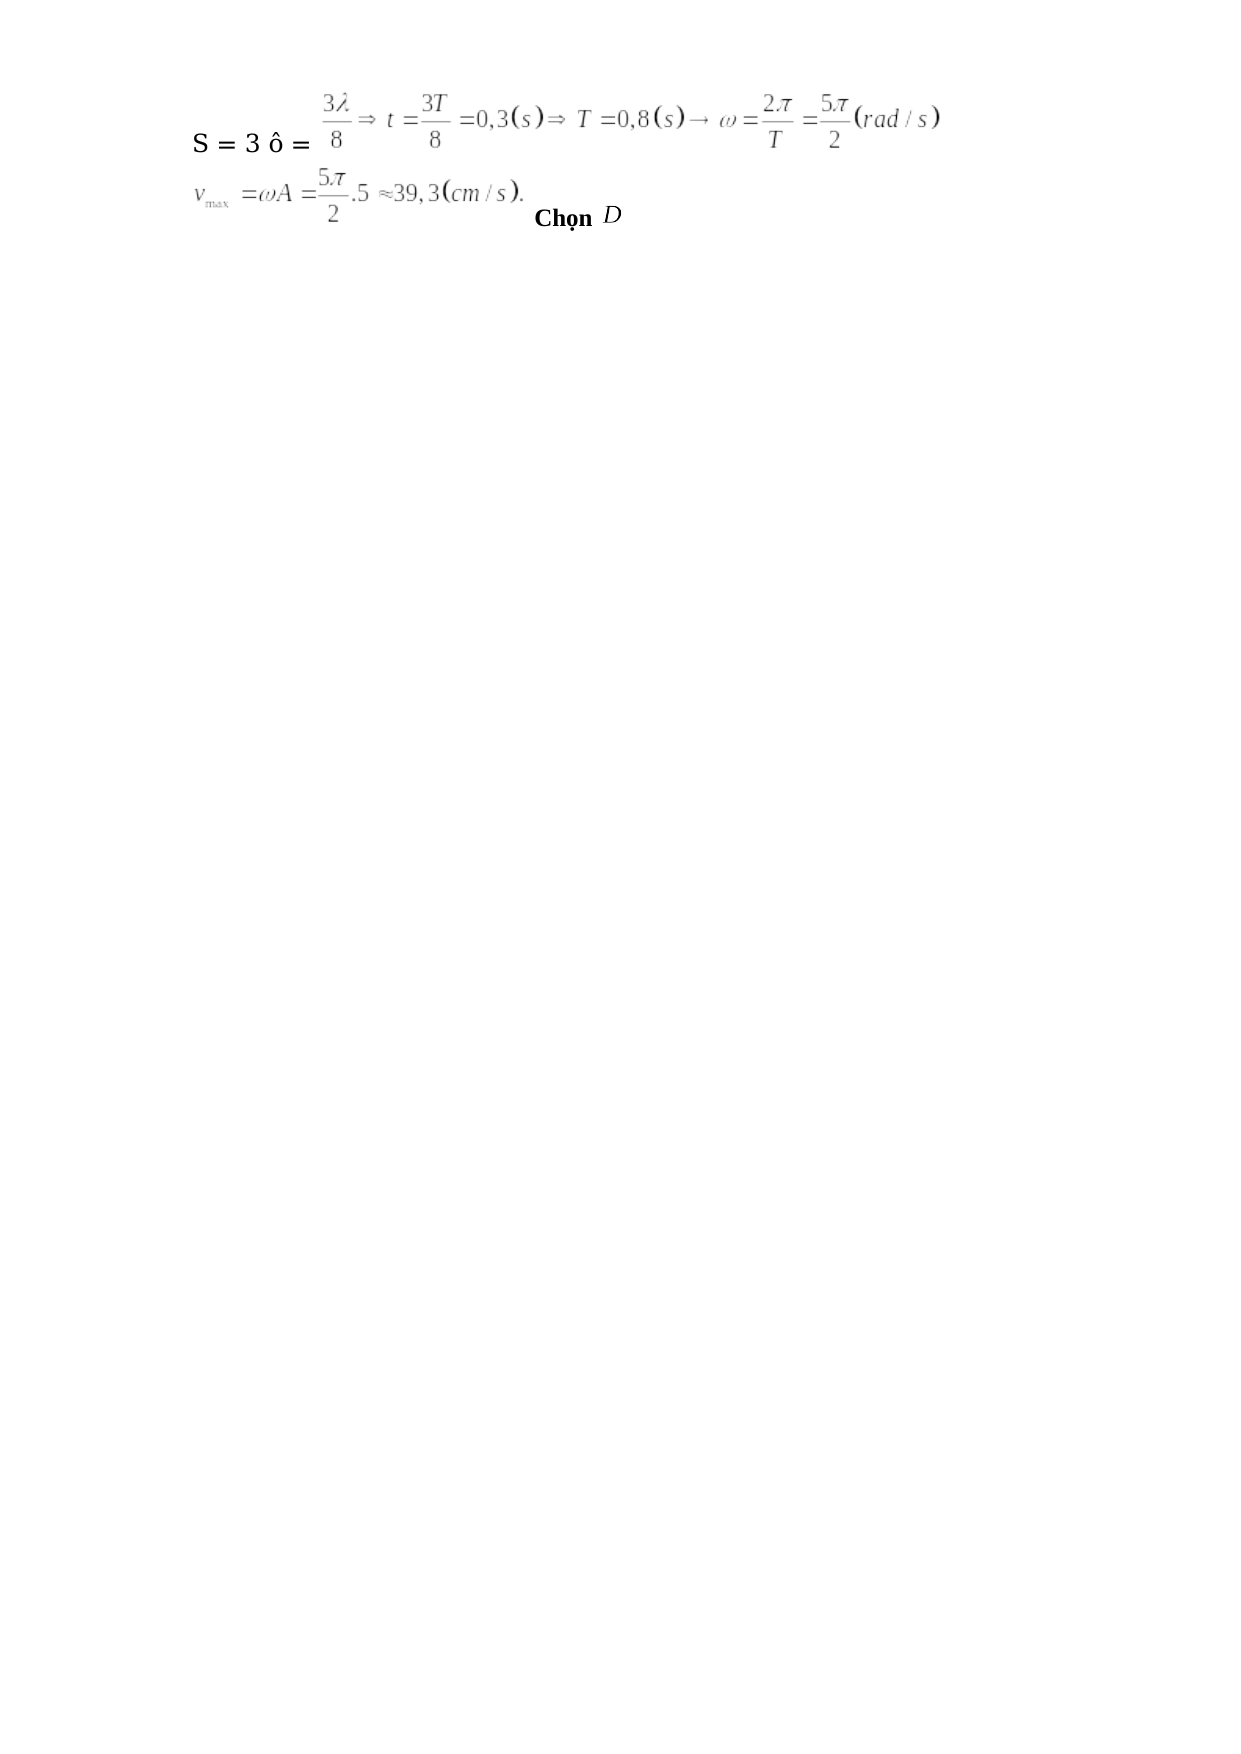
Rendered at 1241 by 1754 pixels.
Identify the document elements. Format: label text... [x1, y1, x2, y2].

text S = 3 ô = [192, 88, 1152, 158]
text Chọn [192, 162, 1152, 232]
